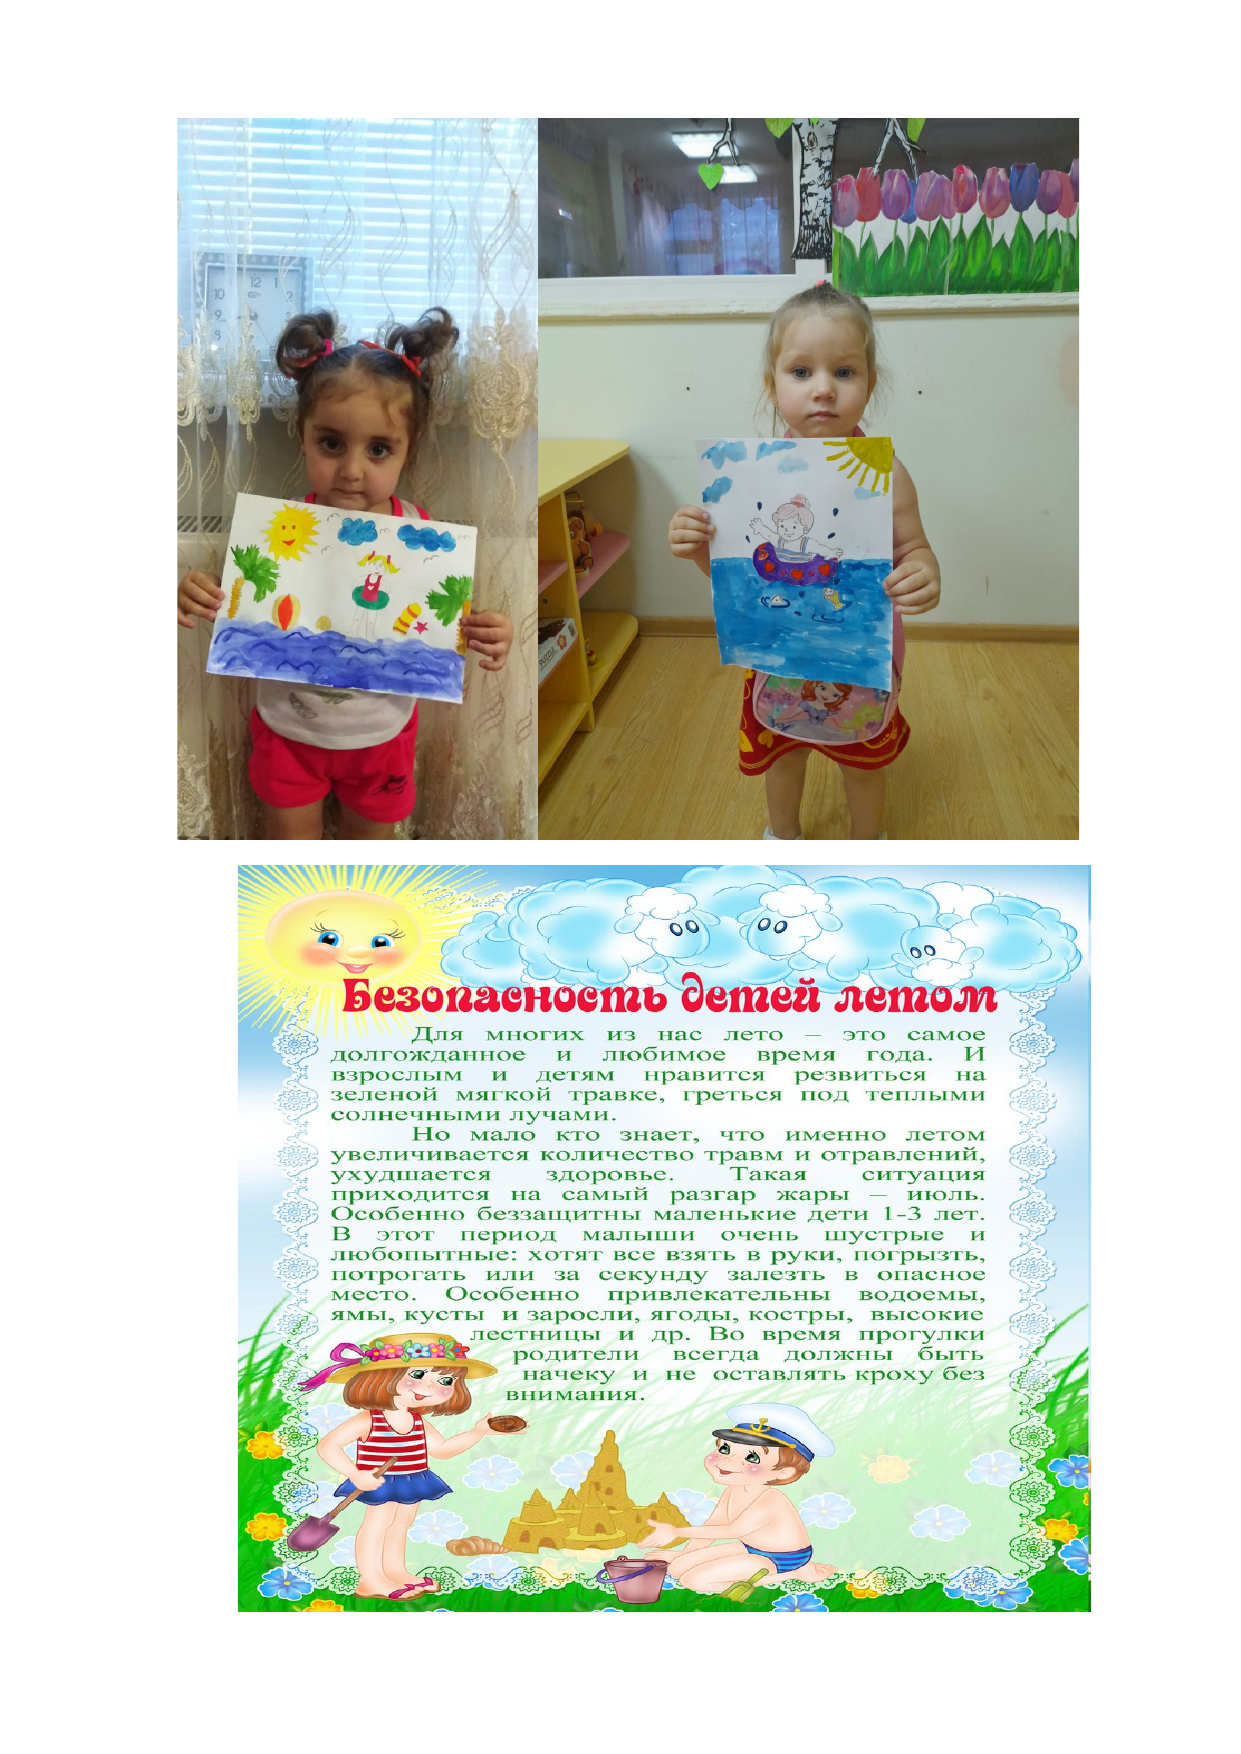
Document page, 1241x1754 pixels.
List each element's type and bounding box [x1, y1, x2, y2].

picture [237, 865, 1092, 1612]
picture [177, 118, 1080, 840]
